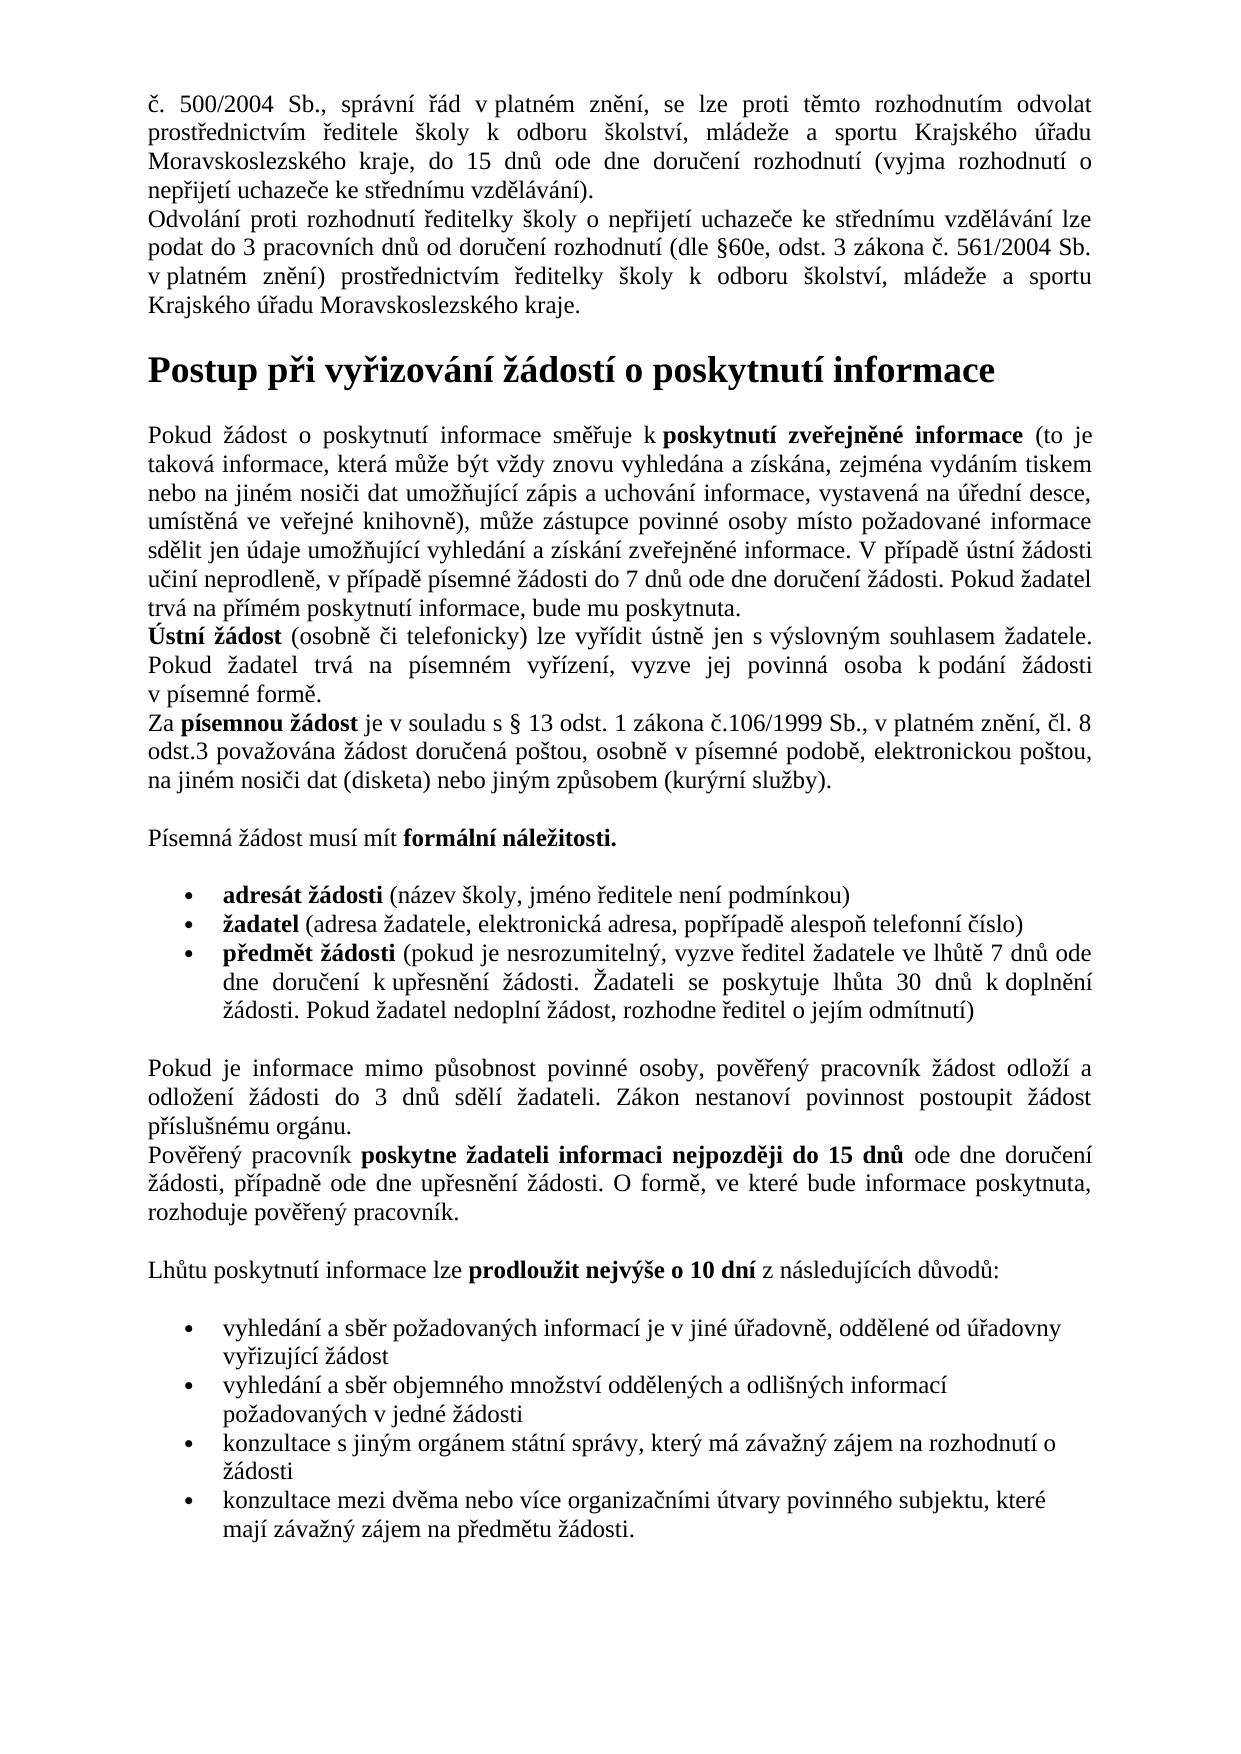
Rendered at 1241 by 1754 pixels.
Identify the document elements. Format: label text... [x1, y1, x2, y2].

list vyhledání a sběr požadovaných informací je v jiné úřadovně, oddělené od úřadovny vyřizující žádost [185, 1313, 1093, 1370]
text Odvolání proti rozhodnutí ředitelky školy o nepřijetí uchazeče ke střednímu vzdělávání lze podat do 3 pracovních dnů od doručení rozhodnutí (dle §60e, odst. 3 zákona č. 561/2004 Sb. v platném znění) prostřednictvím ředitelky školy k odboru školství, mládeže a sportu Krajského úřadu Moravskoslezského kraje. [148, 204, 1093, 319]
list adresát žádosti (název školy, jméno ředitele není podmínkou) [185, 881, 1093, 909]
text Pokud žádost o poskytnutí informace směřuje k poskytnutí zveřejněné informace (to je taková informace, která může být vždy znovu vyhledána a získána, zejména vydáním tiskem nebo na jiném nosiči dat umožňující zápis a uchování informace, vystavená na úřední desce, umístěná ve veřejné knihovně), může zástupce povinné osoby místo požadované informace sdělit jen údaje umožňující vyhledání a získání zveřejněné informace. V případě ústní žádosti učiní neprodleně, v případě písemné žádosti do 7 dnů ode dne doručení žádosti. Pokud žadatel trvá na přímém poskytnutí informace, bude mu poskytnuta. [148, 420, 1093, 621]
list žadatel (adresa žadatele, elektronická adresa, popřípadě alespoň telefonní číslo) [185, 909, 1093, 938]
list předmět žádosti (pokud je nesrozumitelný, vyzve ředitel žadatele ve lhůtě 7 dnů ode dne doručení k upřesnění žádosti. Žadateli se poskytuje lhůta 30 dnů k doplnění žádosti. Pokud žadatel nedoplní žádost, rozhodne ředitel o jejím odmítnutí) [185, 938, 1093, 1024]
list konzultace mezi dvěma nebo více organizačními útvary povinného subjektu, které mají závažný zájem na předmětu žádosti. [185, 1485, 1093, 1543]
list konzultace s jiným orgánem státní správy, který má závažný zájem na rozhodnutí o žádosti [185, 1428, 1093, 1485]
text č. 500/2004 Sb., správní řád v platném znění, se lze proti těmto rozhodnutím odvolat prostřednictvím ředitele školy k odboru školství, mládeže a sportu Krajského úřadu Moravskoslezského kraje, do 15 dnů ode dne doručení rozhodnutí (vyjma rozhodnutí o nepřijetí uchazeče ke střednímu vzdělávání). [148, 89, 1093, 204]
text Ústní žádost (osobně či telefonicky) lze vyřídit ústně jen s výslovným souhlasem žadatele. Pokud žadatel trvá na písemném vyřízení, vyzve jej povinná osoba k podání žádosti v písemné formě. [148, 621, 1093, 708]
text Lhůtu poskytnutí informace lze prodloužit nejvýše o 10 dní z následujících důvodů: [148, 1255, 1093, 1283]
text Pověřený pracovník poskytne žadateli informaci nejpozději do 15 dnů ode dne doručení žádosti, případně ode dne upřesnění žádosti. O formě, ve které bude informace poskytnuta, rozhoduje pověřený pracovník. [148, 1140, 1093, 1226]
text Za písemnou žádost je v souladu s § 13 odst. 1 zákona č.106/1999 Sb., v platném znění, čl. 8 odst.3 považována žádost doručená poštou, osobně v písemné podobě, elektronickou poštou, na jiném nosiči dat (disketa) nebo jiným způsobem (kurýrní služby). [148, 708, 1093, 794]
list vyhledání a sběr objemného množství oddělených a odlišných informací požadovaných v jedné žádosti [185, 1370, 1093, 1428]
text Pokud je informace mimo působnost povinné osoby, pověřený pracovník žádost odloží a odložení žádosti do 3 dnů sdělí žadateli. Zákon nestanoví povinnost postoupit žádost příslušnému orgánu. [148, 1053, 1093, 1140]
text Písemná žádost musí mít formální náležitosti. [148, 823, 1093, 851]
text Postup při vyřizování žádostí o poskytnutí informace [148, 348, 1093, 391]
